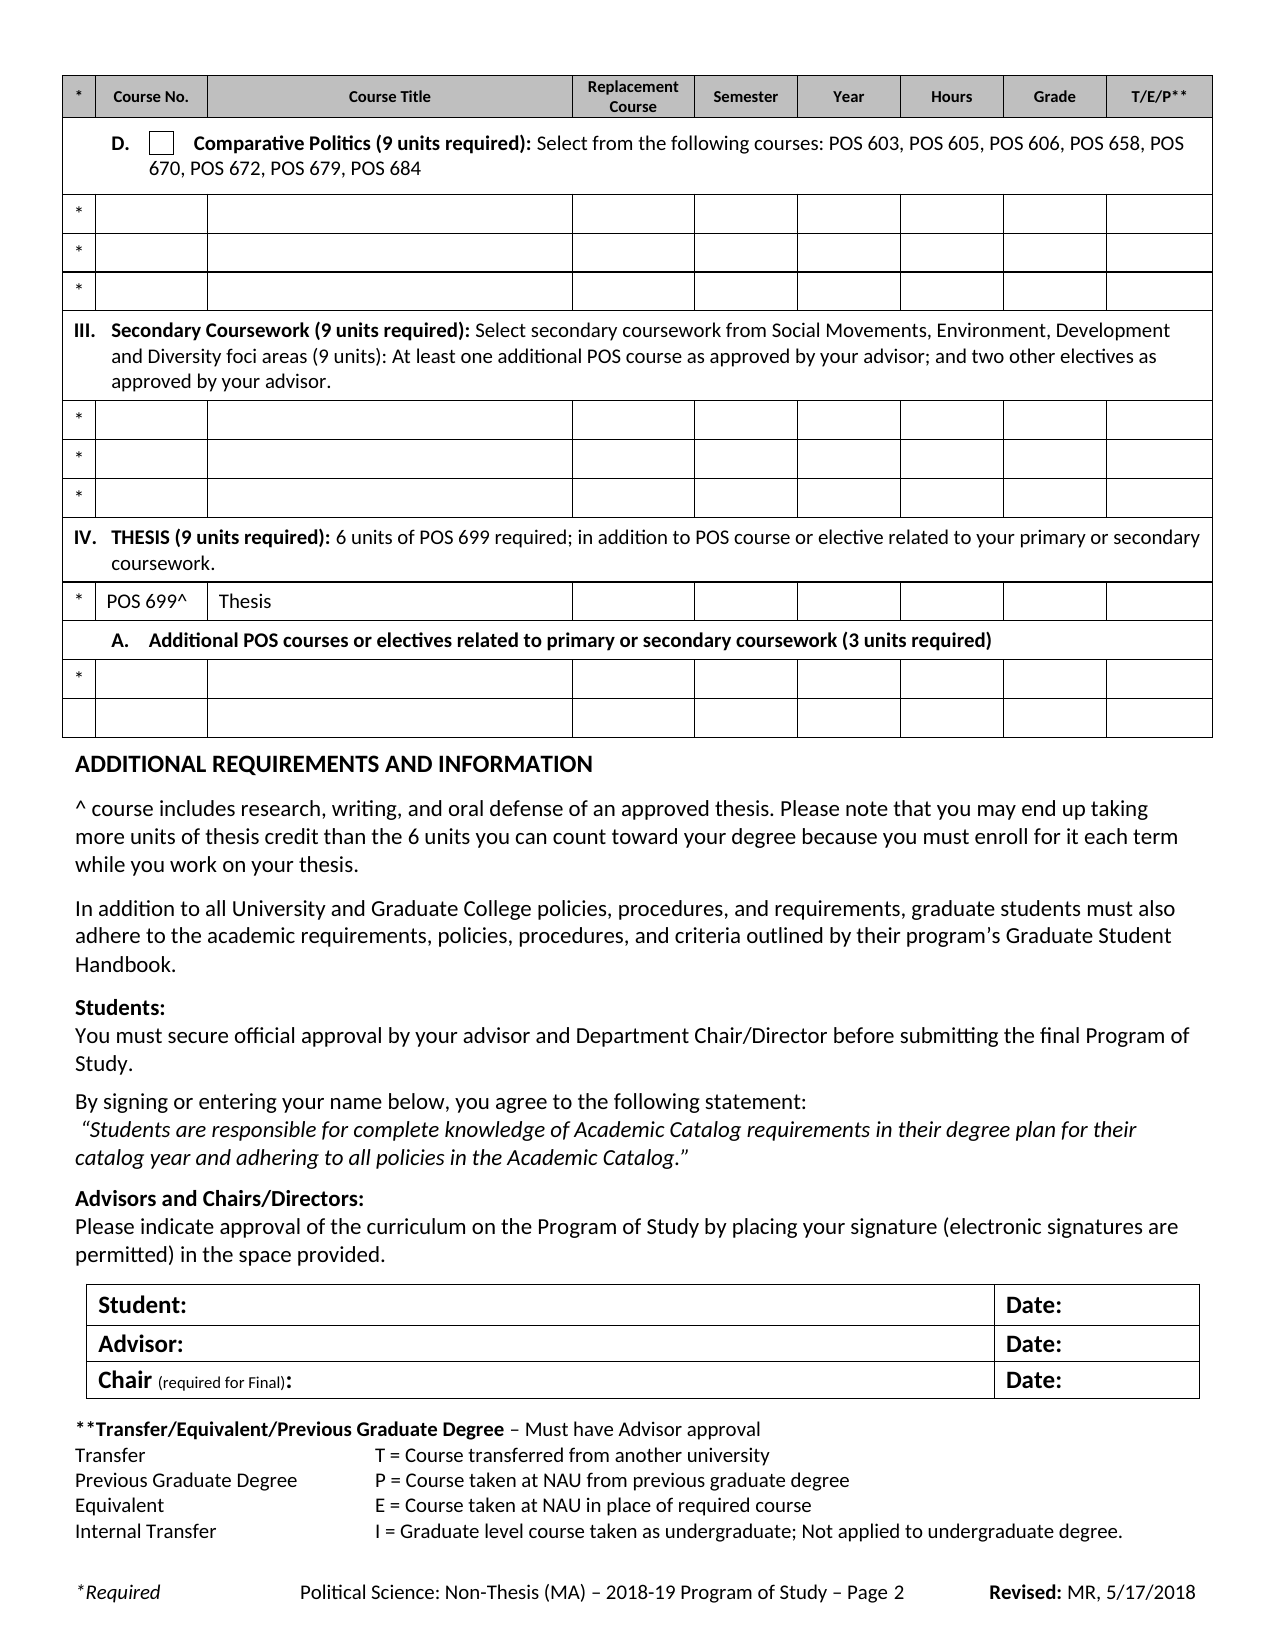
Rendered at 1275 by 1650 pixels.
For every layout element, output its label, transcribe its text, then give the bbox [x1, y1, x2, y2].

table_cell [1107, 234, 1212, 271]
table_cell * [63, 401, 95, 439]
table_cell [901, 234, 1003, 271]
table_cell [1107, 660, 1212, 698]
table_cell Chair (required for Final): [87, 1362, 994, 1397]
text Please indicate approval of the curriculum on the Program of Study by placing your signature (electronic signatures are permitted) in the space provided. [75, 1212, 1200, 1268]
table_cell [1107, 195, 1212, 232]
table_cell [901, 401, 1003, 439]
table_cell * [63, 479, 95, 517]
table_cell Advisor: [87, 1326, 994, 1361]
table_header Course Title [208, 76, 572, 117]
table_cell [96, 479, 207, 517]
table_cell [901, 479, 1003, 517]
table_cell [208, 234, 572, 271]
table_cell [96, 440, 207, 478]
table_cell [96, 660, 207, 698]
table_cell [798, 273, 900, 310]
table_cell [695, 195, 797, 232]
table_cell [573, 273, 694, 310]
table_cell [798, 583, 900, 620]
table_cell Comparative Politics (9 units required): Select from the following courses: POS 603, POS 605, POS 606, POS 658, POS 670, POS 672, POS 679, POS 684 [63, 118, 1212, 193]
table_cell [798, 699, 900, 737]
table_cell [208, 660, 572, 698]
table_cell * [63, 660, 95, 698]
table_cell [1004, 699, 1106, 737]
table_cell [208, 479, 572, 517]
table_cell THESIS (9 units required): 6 units of POS 699 required; in addition to POS course or elective related to your primary or secondary coursework. [63, 518, 1212, 581]
table_cell [573, 660, 694, 698]
table_header Hours [901, 76, 1003, 117]
table_cell [1004, 583, 1106, 620]
table_cell [1107, 583, 1212, 620]
table_cell [1107, 699, 1212, 737]
table_cell [1004, 273, 1106, 310]
table_cell [96, 401, 207, 439]
table_cell [1107, 479, 1212, 517]
table_cell Thesis [208, 583, 572, 620]
table_cell [695, 699, 797, 737]
table_cell [798, 195, 900, 232]
table_cell [798, 660, 900, 698]
table_cell [1004, 660, 1106, 698]
text Transfer T = Course transferred from another university [75, 1442, 1200, 1467]
table_header Course No. [96, 76, 207, 117]
table_cell * [63, 440, 95, 478]
table_cell [798, 234, 900, 271]
table_cell [1004, 195, 1106, 232]
table_cell [695, 273, 797, 310]
table_cell [901, 273, 1003, 310]
table_cell [695, 660, 797, 698]
table_cell [798, 440, 900, 478]
table_header Date: [995, 1285, 1199, 1324]
table_cell [573, 479, 694, 517]
text By signing or entering your name below, you agree to the following statement: [75, 1087, 1200, 1115]
table_cell [1004, 401, 1106, 439]
table_cell [1004, 234, 1106, 271]
table_cell [573, 234, 694, 271]
text “Students are responsible for complete knowledge of Academic Catalog requirements in their degree plan for their catalog year and adhering to all policies in the Academic Catalog.” [75, 1115, 1200, 1171]
text Students: [75, 993, 1200, 1021]
table_cell [1004, 440, 1106, 478]
table_cell [573, 195, 694, 232]
table_cell [695, 401, 797, 439]
table_cell [96, 195, 207, 232]
table_cell [695, 234, 797, 271]
table_cell [901, 660, 1003, 698]
table_cell [901, 440, 1003, 478]
table_header Year [798, 76, 900, 117]
text ^ course includes research, writing, and oral defense of an approved thesis. Please note that you may end up taking more units of thesis credit than the 6 units you can count toward your degree because you must enroll for it each term while you work on your thesis. [75, 794, 1200, 878]
text You must secure official approval by your advisor and Department Chair/Director before submitting the final Program of Study. [75, 1021, 1200, 1077]
table_cell [798, 479, 900, 517]
table_cell [573, 699, 694, 737]
table_cell [96, 273, 207, 310]
table_header T/E/P** [1107, 76, 1212, 117]
table_cell [573, 401, 694, 439]
table_cell [573, 583, 694, 620]
table_cell Secondary Coursework (9 units required): Select secondary coursework from Social Movements, Environment, Development and Diversity foci areas (9 units): At least one additional POS course as approved by your advisor; and two other electives as approved by your advisor. [63, 311, 1212, 400]
table_cell Date: [995, 1362, 1199, 1397]
table_cell [1107, 273, 1212, 310]
table_header Grade [1004, 76, 1106, 117]
table_cell [901, 195, 1003, 232]
text Previous Graduate Degree P = Course taken at NAU from previous graduate degree [75, 1467, 1200, 1493]
table_cell * [63, 583, 95, 620]
table_cell [1004, 479, 1106, 517]
table_cell [208, 440, 572, 478]
table_cell Additional POS courses or electives related to primary or secondary coursework (3 units required) [63, 621, 1212, 659]
table_cell [96, 699, 207, 737]
table_cell [208, 195, 572, 232]
text Advisors and Chairs/Directors: [75, 1184, 1200, 1212]
table_cell * [63, 195, 95, 232]
table_header Semester [695, 76, 797, 117]
table_cell [901, 583, 1003, 620]
table_cell [96, 234, 207, 271]
table_cell [695, 479, 797, 517]
table_header * [63, 76, 95, 117]
text Internal Transfer I = Graduate level course taken as undergraduate; Not applied to undergraduate degree. [75, 1518, 1200, 1543]
text Equivalent E = Course taken at NAU in place of required course [75, 1493, 1200, 1518]
table_cell [695, 583, 797, 620]
table_header Replacement Course [573, 76, 694, 117]
table_cell [208, 401, 572, 439]
table_cell [208, 273, 572, 310]
table_cell * [63, 273, 95, 310]
table_cell [1107, 401, 1212, 439]
text **Transfer/Equivalent/Previous Graduate Degree – Must have Advisor approval [75, 1416, 1200, 1442]
table_cell * [63, 234, 95, 271]
table_cell [901, 699, 1003, 737]
table_header Student: [87, 1285, 994, 1324]
table_cell Date: [995, 1326, 1199, 1361]
table_cell [695, 440, 797, 478]
table_cell [573, 440, 694, 478]
table_cell [63, 699, 95, 737]
table_cell [1107, 440, 1212, 478]
table_cell [208, 699, 572, 737]
table_cell [798, 401, 900, 439]
text In addition to all University and Graduate College policies, procedures, and requirements, graduate students must also adhere to the academic requirements, policies, procedures, and criteria outlined by their program’s Graduate Student Handbook. [75, 894, 1200, 978]
table_cell POS 699^ [96, 583, 207, 620]
text Additional RequirementS and INFORMATION [75, 748, 1200, 779]
